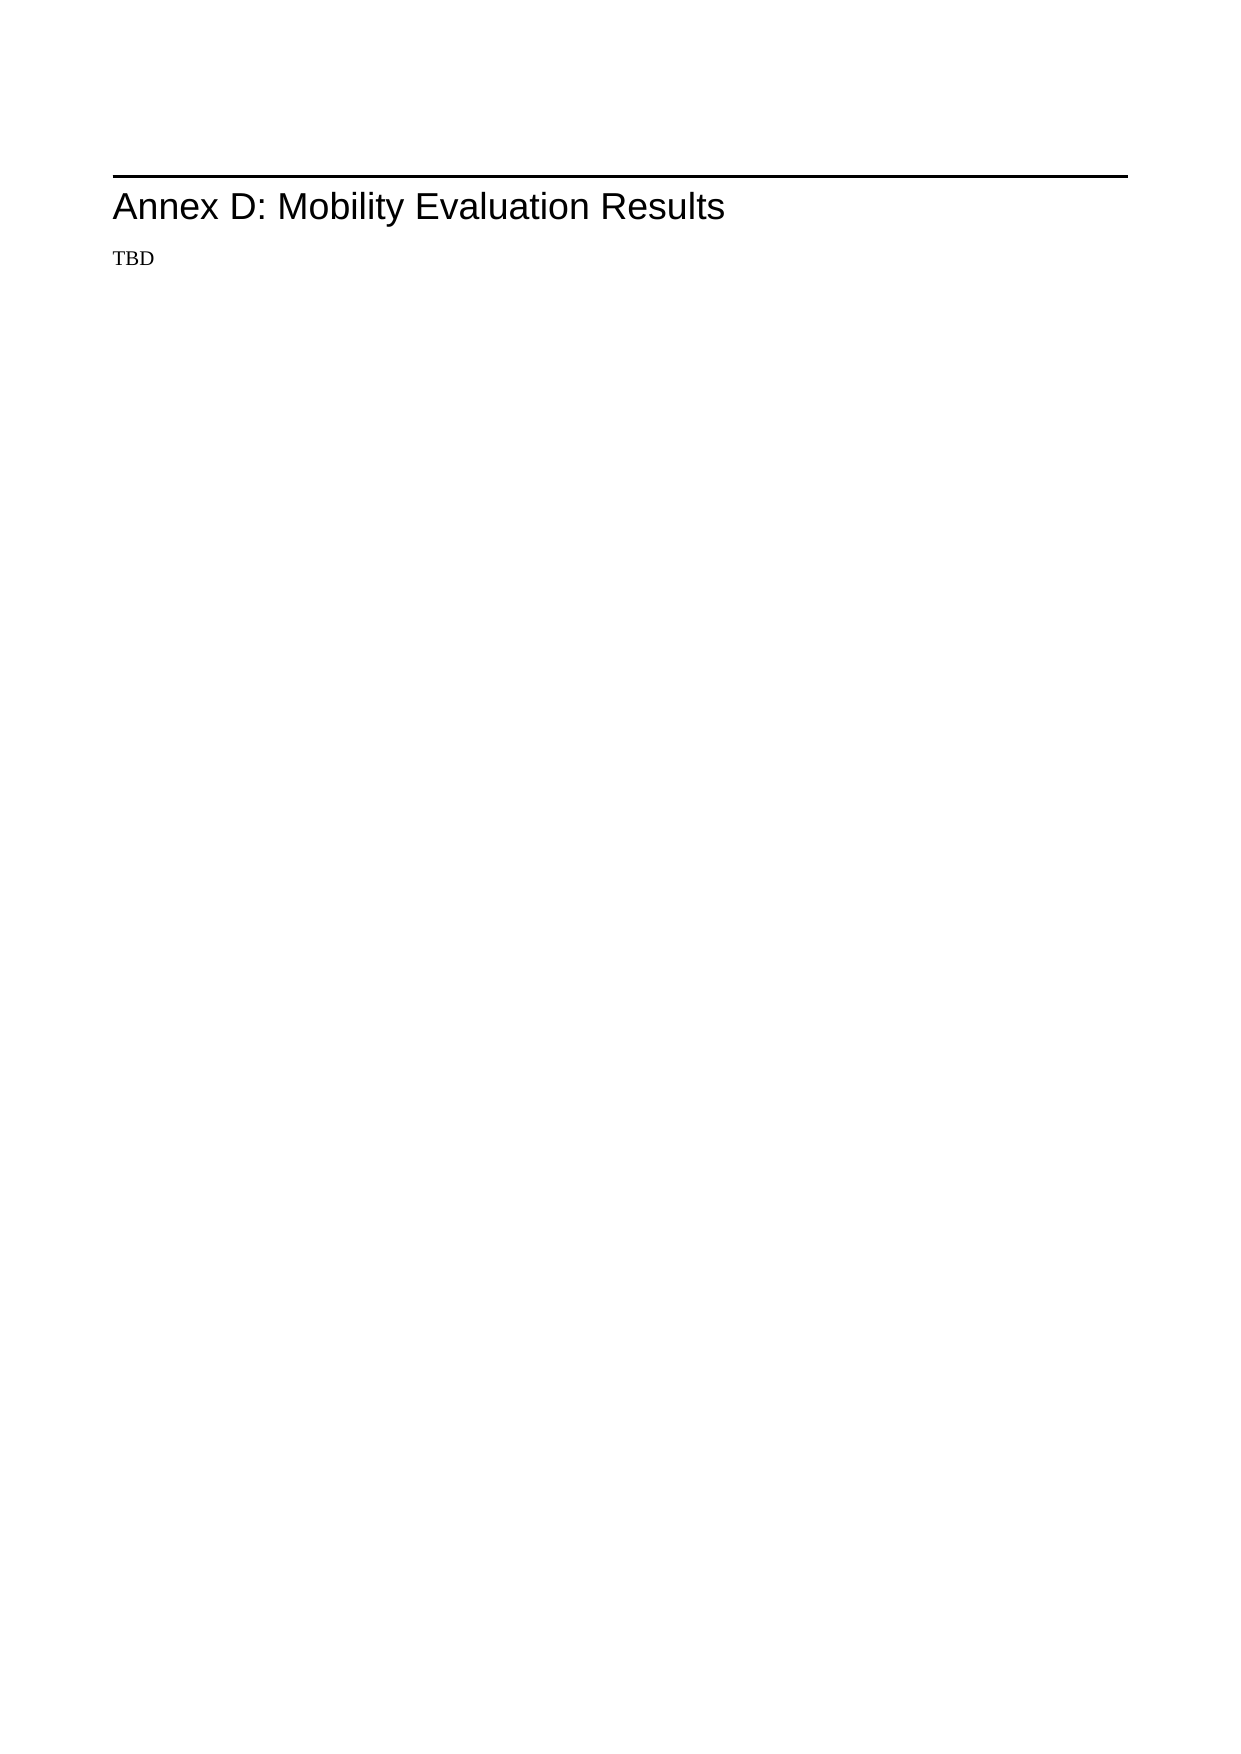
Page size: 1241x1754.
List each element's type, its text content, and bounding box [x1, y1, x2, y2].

text Annex D: Mobility Evaluation Results [112, 176, 1128, 227]
text TBD [112, 246, 1128, 270]
